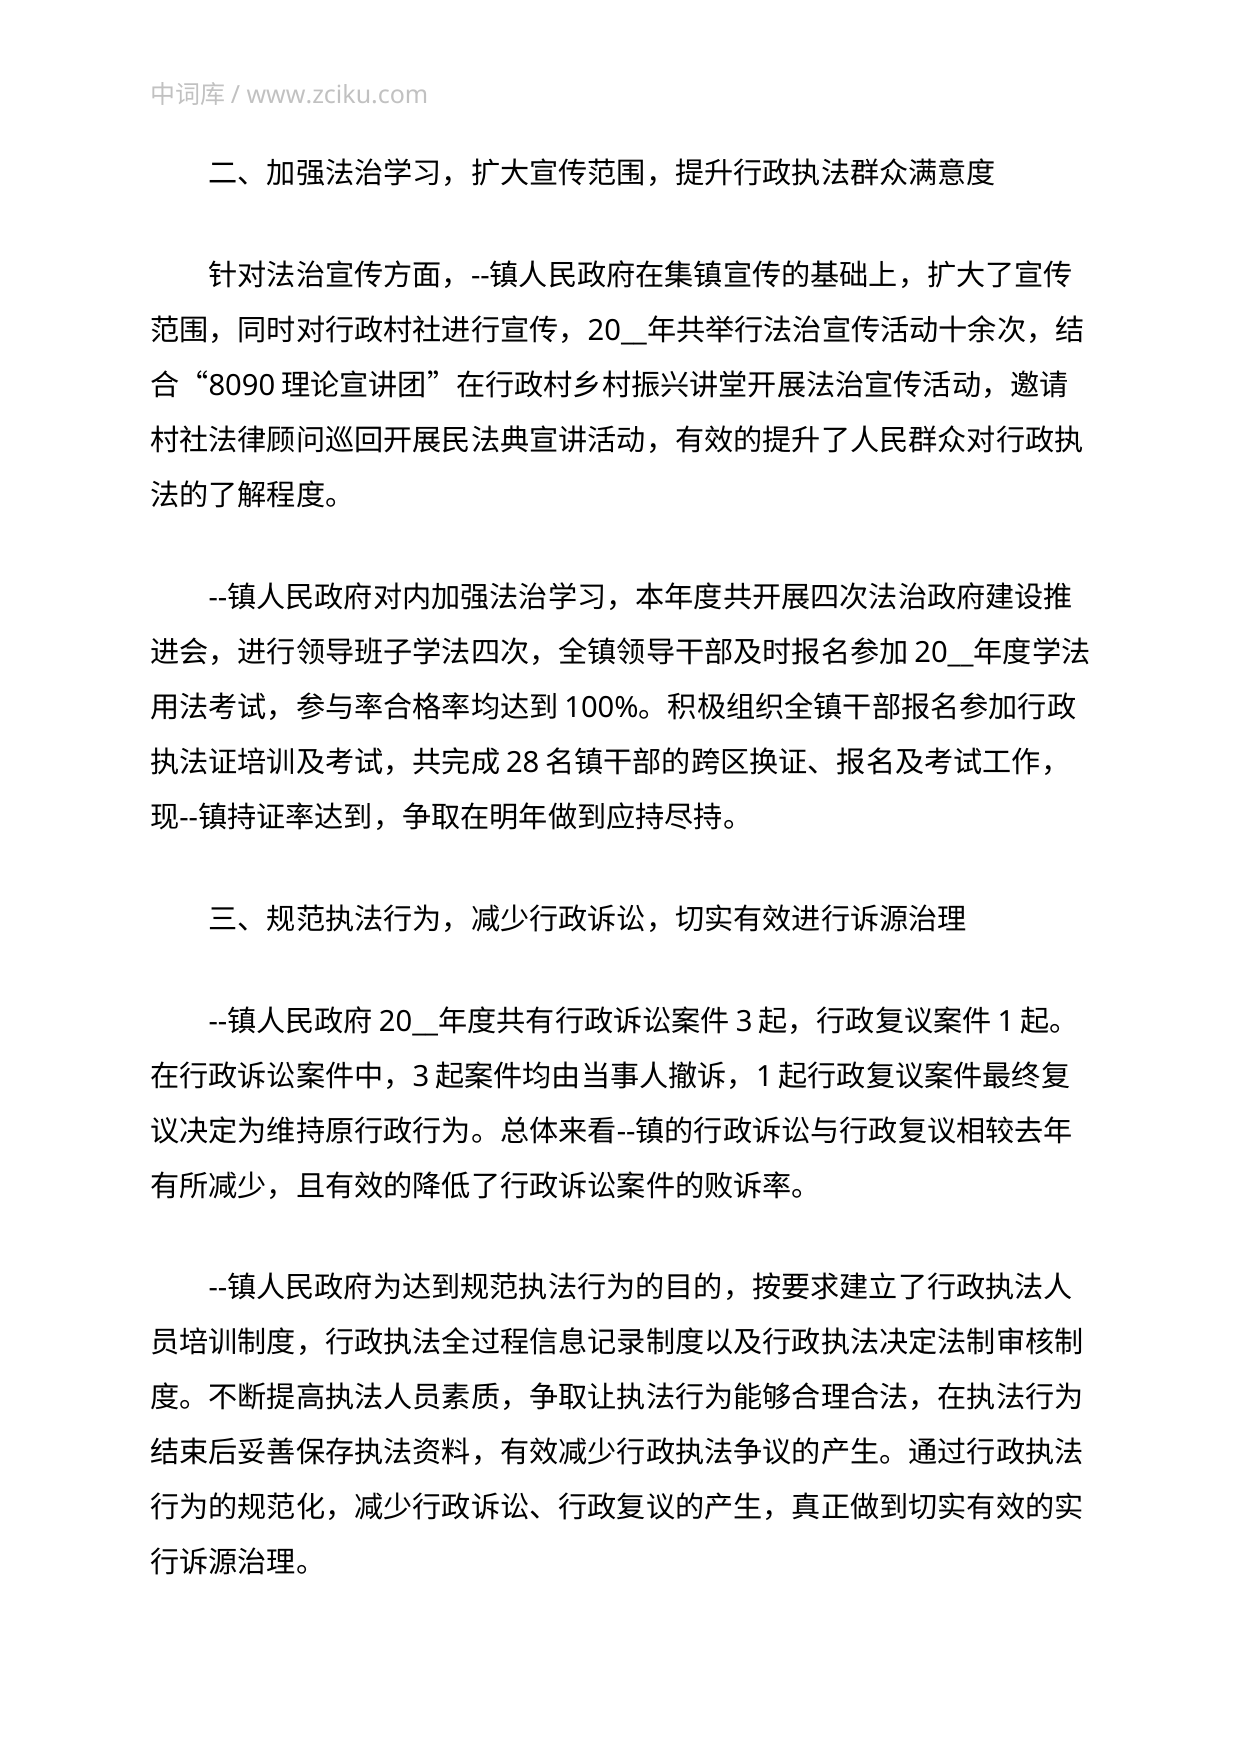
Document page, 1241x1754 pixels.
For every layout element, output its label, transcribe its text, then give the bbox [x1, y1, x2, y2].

text 二、加强法治学习，扩大宣传范围，提升行政执法群众满意度 [150, 150, 1090, 192]
text 三、规范执法行为，减少行政诉讼，切实有效进行诉源治理 [150, 895, 1090, 938]
text --镇人民政府20__年度共有行政诉讼案件3起，行政复议案件1起。在行政诉讼案件中，3起案件均由当事人撤诉，1起行政复议案件最终复议决定为维持原行政行为。总体来看--镇的行政诉讼与行政复议相较去年有所减少，且有效的降低了行政诉讼案件的败诉率。 [150, 997, 1090, 1204]
text --镇人民政府对内加强法治学习，本年度共开展四次法治政府建设推进会，进行领导班子学法四次，全镇领导干部及时报名参加20__年度学法用法考试，参与率合格率均达到100%。积极组织全镇干部报名参加行政执法证培训及考试，共完成28名镇干部的跨区换证、报名及考试工作，现--镇持证率达到，争取在明年做到应持尽持。 [150, 573, 1090, 836]
text 针对法治宣传方面，--镇人民政府在集镇宣传的基础上，扩大了宣传范围，同时对行政村社进行宣传，20__年共举行法治宣传活动十余次，结合“8090理论宣讲团”在行政村乡村振兴讲堂开展法治宣传活动，邀请村社法律顾问巡回开展民法典宣讲活动，有效的提升了人民群众对行政执法的了解程度。 [150, 252, 1090, 514]
text --镇人民政府为达到规范执法行为的目的，按要求建立了行政执法人员培训制度，行政执法全过程信息记录制度以及行政执法决定法制审核制度。不断提高执法人员素质，争取让执法行为能够合理合法，在执法行为结束后妥善保存执法资料，有效减少行政执法争议的产生。通过行政执法行为的规范化，减少行政诉讼、行政复议的产生，真正做到切实有效的实行诉源治理。 [150, 1264, 1090, 1581]
